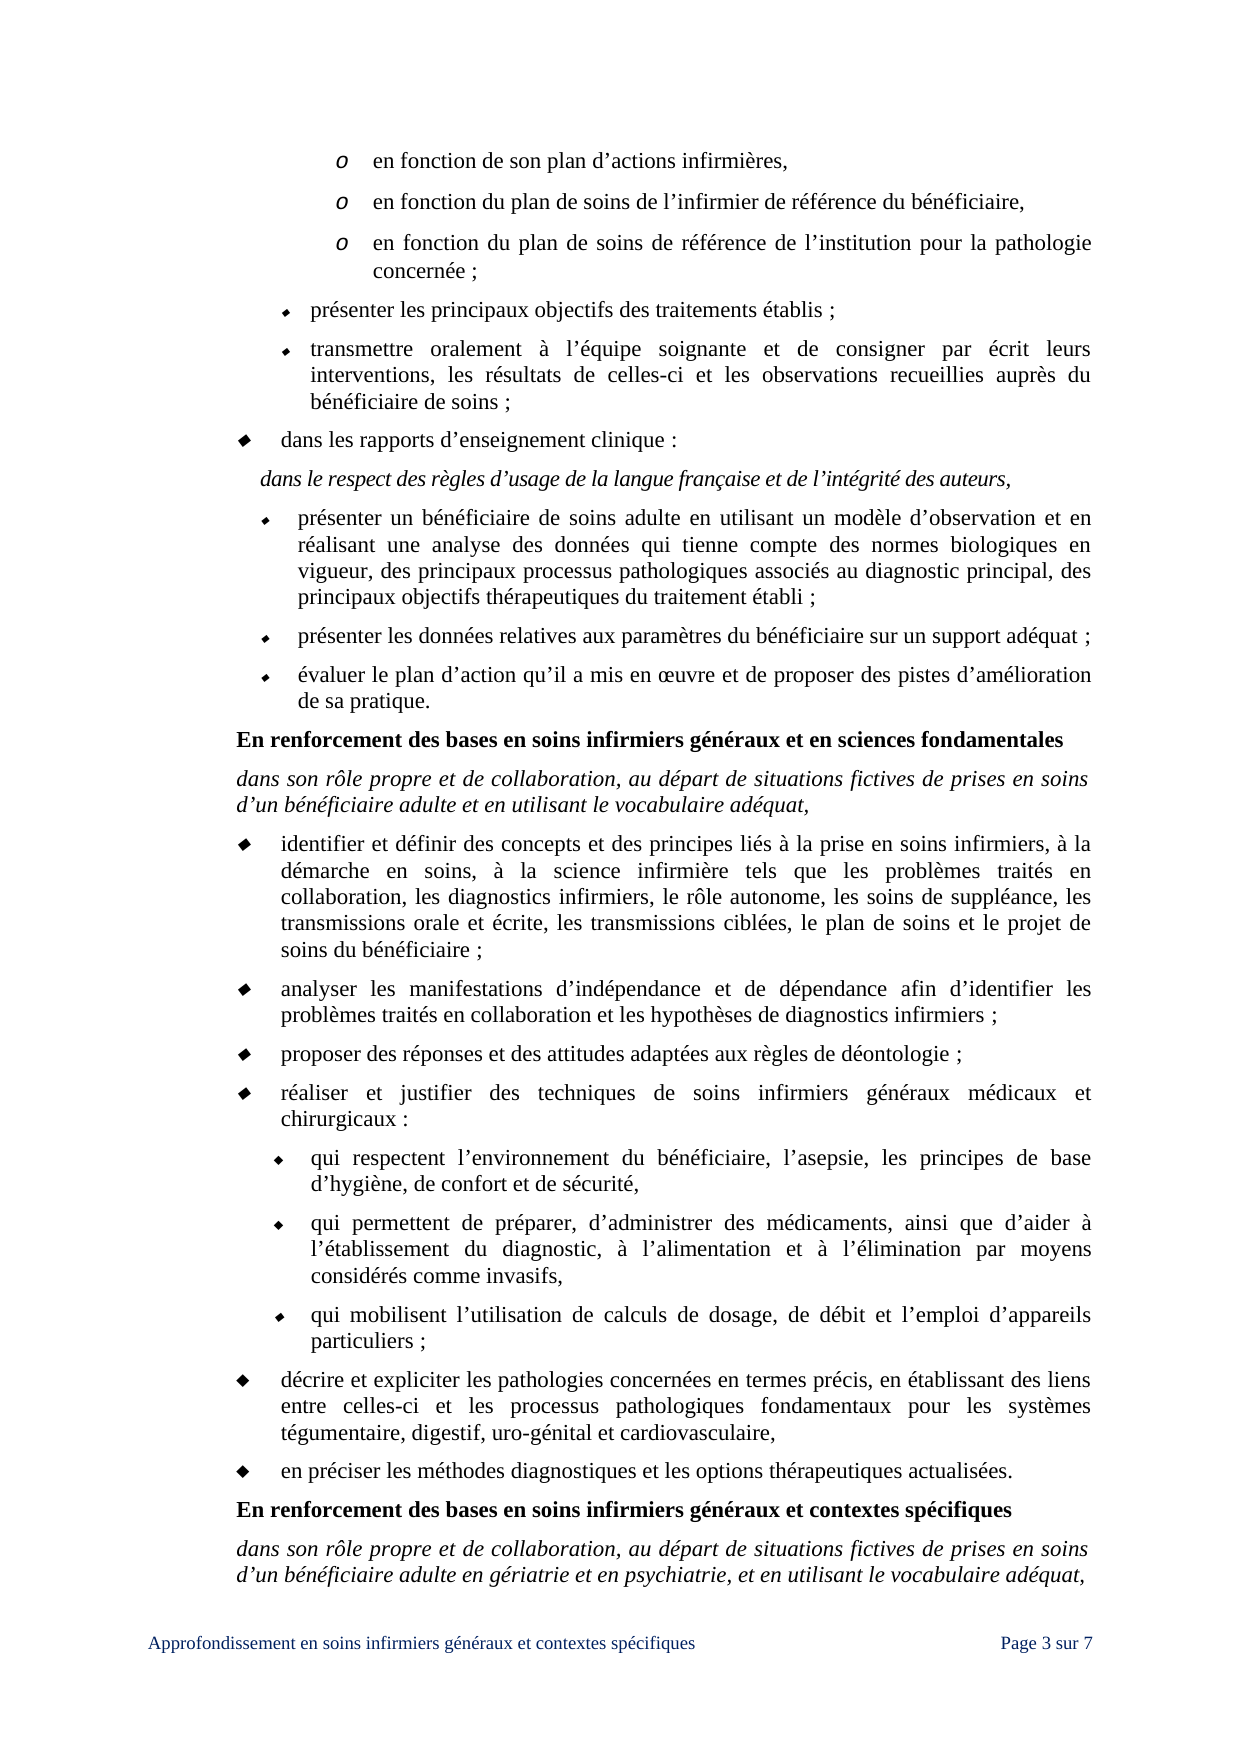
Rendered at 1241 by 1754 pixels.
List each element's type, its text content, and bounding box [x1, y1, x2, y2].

list décrire et expliciter les pathologies concernées en termes précis, en établissant des liens entre celles-ci et les processus pathologiques fondamentaux pour les systèmes tégumentaire, digestif, uro-génital et cardiovasculaire, [236, 1366, 1093, 1445]
list qui permettent de préparer, d’administrer des médicaments, ainsi que d’aider à l’établissement du diagnostic, à l’alimentation et à l’élimination par moyens considérés comme invasifs, [273, 1209, 1093, 1288]
list dans les rapports d’enseignement clinique : [236, 427, 1093, 453]
list identifier et définir des concepts et des principes liés à la prise en soins infirmiers, à la démarche en soins, à la science infirmière tels que les problèmes traités en collaboration, les diagnostics infirmiers, le rôle autonome, les soins de suppléance, les transmissions orale et écrite, les transmissions ciblées, le plan de soins et le projet de soins du bénéficiaire ; [236, 830, 1093, 962]
list présenter les données relatives aux paramètres du bénéficiaire sur un support adéquat ; [260, 622, 1093, 648]
list présenter un bénéficiaire de soins adulte en utilisant un modèle d’observation et en réalisant une analyse des données qui tienne compte des normes biologiques en vigueur, des principaux processus pathologiques associés au diagnostic principal, des principaux objectifs thérapeutiques du traitement établi ; [260, 504, 1093, 610]
list évaluer le plan d’action qu’il a mis en œuvre et de proposer des pistes d’amélioration de sa pratique. [260, 661, 1093, 714]
list proposer des réponses et des attitudes adaptées aux règles de déontologie ; [236, 1040, 1093, 1066]
list analyser les manifestations d’indépendance et de dépendance afin d’identifier les problèmes traités en collaboration et les hypothèses de diagnostics infirmiers ; [236, 974, 1093, 1027]
list en fonction du plan de soins de référence de l’institution pour la pathologie concernée ; [335, 229, 1093, 284]
list dans le respect des règles d’usage de la langue française et de l’intégrité des auteurs, [260, 465, 1093, 492]
text dans son rôle propre et de collaboration, au départ de situations fictives de prises en soins d’un bénéficiaire adulte en gériatrie et en psychiatrie, et en utilisant le vocabulaire adéquat, [236, 1535, 1093, 1588]
text En renforcement des bases en soins infirmiers généraux et en sciences fondamentales [236, 726, 1093, 753]
list en fonction du plan de soins de l’infirmier de référence du bénéficiaire, [335, 188, 1093, 217]
list qui respectent l’environnement du bénéficiaire, l’asepsie, les principes de base d’hygiène, de confort et de sécurité, [273, 1144, 1093, 1197]
list en préciser les méthodes diagnostiques et les options thérapeutiques actualisées. [236, 1457, 1093, 1484]
list présenter les principaux objectifs des traitements établis ; [281, 296, 1093, 322]
list transmettre oralement à l’équipe soignante et de consigner par écrit leurs interventions, les résultats de celles-ci et les observations recueillies auprès du bénéficiaire de soins ; [281, 335, 1093, 414]
list qui mobilisent l’utilisation de calculs de dosage, de débit et l’emploi d’appareils particuliers ; [273, 1301, 1093, 1353]
list réaliser et justifier des techniques de soins infirmiers généraux médicaux et chirurgicaux : [236, 1079, 1093, 1131]
text dans son rôle propre et de collaboration, au départ de situations fictives de prises en soins d’un bénéficiaire adulte et en utilisant le vocabulaire adéquat, [236, 765, 1093, 818]
text En renforcement des bases en soins infirmiers généraux et contextes spécifiques [236, 1496, 1093, 1523]
list en fonction de son plan d’actions infirmières, [335, 148, 1093, 176]
